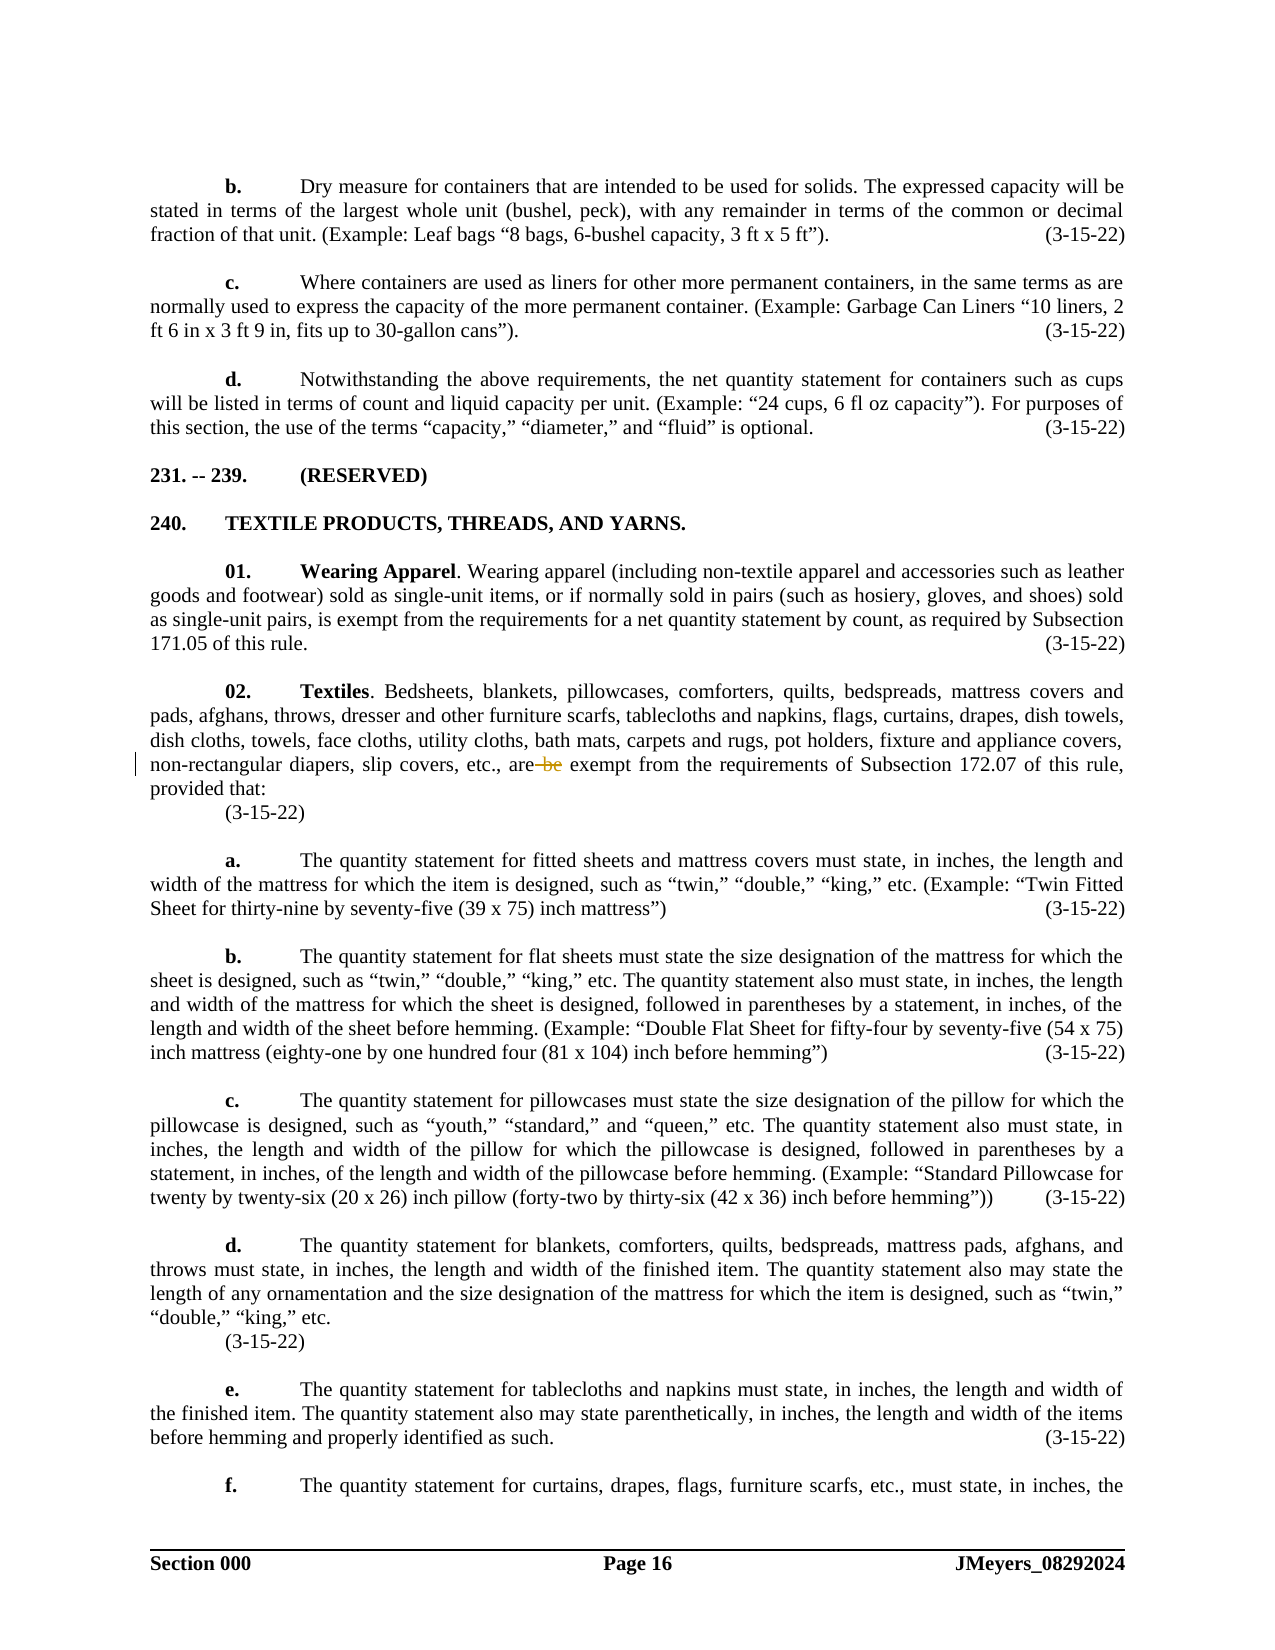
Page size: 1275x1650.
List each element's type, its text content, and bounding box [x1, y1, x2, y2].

text 231. -- 239. (Reserved) [150, 463, 1125, 487]
text c. The quantity statement for pillowcases must state the size designation of the pillow for which the pillowcase is designed, such as “youth,” “standard,” and “queen,” etc. The quantity statement also must state, in inches, the length and width of the pillow for which the pillowcase is designed, followed in parentheses by a statement, in inches, of the length and width of the pillowcase before hemming. (Example: “Standard Pillowcase for twenty by twenty-six (20 x 26) inch pillow (forty-two by thirty-six (42 x 36) inch before hemming”)) (3-15-22) [150, 1088, 1125, 1209]
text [150, 1473, 1125, 1497]
text 240. Textile Products, Threads, And Yarns. [150, 511, 1125, 535]
text d. Notwithstanding the above requirements, the net quantity statement for containers such as cups will be listed in terms of count and liquid capacity per unit. (Example: “24 cups, 6 fl oz capacity”). For purposes of this section, the use of the terms “capacity,” “diameter,” and “fluid” is optional. (3-15-22) [150, 367, 1125, 439]
text 02. Textiles. Bedsheets, blankets, pillowcases, comforters, quilts, bedspreads, mattress covers and pads, afghans, throws, dresser and other furniture scarfs, tablecloths and napkins, flags, curtains, drapes, dish towels, dish cloths, towels, face cloths, utility cloths, bath mats, carpets and rugs, pot holders, fixture and appliance covers, non-rectangular diapers, slip covers, etc., are exempt from the requirements of Subsection 172.07 of this rule, provided that: (3-15-22) [150, 679, 1125, 824]
text 01. Wearing Apparel. Wearing apparel (including non-textile apparel and accessories such as leather goods and footwear) sold as single-unit items, or if normally sold in pairs (such as hosiery, gloves, and shoes) sold as single-unit pairs, is exempt from the requirements for a net quantity statement by count, as required by Subsection 171.05 of this rule. (3-15-22) [150, 559, 1125, 655]
text b. The quantity statement for flat sheets must state the size designation of the mattress for which the sheet is designed, such as “twin,” “double,” “king,” etc. The quantity statement also must state, in inches, the length and width of the mattress for which the sheet is designed, followed in parentheses by a statement, in inches, of the length and width of the sheet before hemming. (Example: “Double Flat Sheet for fifty-four by seventy-five (54 x 75) inch mattress (eighty-one by one hundred four (81 x 104) inch before hemming”) (3-15-22) [150, 944, 1125, 1064]
text a. The quantity statement for fitted sheets and mattress covers must state, in inches, the length and width of the mattress for which the item is designed, such as “twin,” “double,” “king,” etc. (Example: “Twin Fitted Sheet for thirty-nine by seventy-five (39 x 75) inch mattress”) (3-15-22) [150, 848, 1125, 920]
text c. Where containers are used as liners for other more permanent containers, in the same terms as are normally used to express the capacity of the more permanent container. (Example: Garbage Can Liners “10 liners, 2 ft 6 in x 3 ft 9 in, fits up to 30-gallon cans”). (3-15-22) [150, 270, 1125, 342]
text d. The quantity statement for blankets, comforters, quilts, bedspreads, mattress pads, afghans, and throws must state, in inches, the length and width of the finished item. The quantity statement also may state the length of any ornamentation and the size designation of the mattress for which the item is designed, such as “twin,” “double,” “king,” etc. (3-15-22) [150, 1233, 1125, 1353]
text e. The quantity statement for tablecloths and napkins must state, in inches, the length and width of the finished item. The quantity statement also may state parenthetically, in inches, the length and width of the items before hemming and properly identified as such. (3-15-22) [150, 1377, 1125, 1449]
text b. Dry measure for containers that are intended to be used for solids. The expressed capacity will be stated in terms of the largest whole unit (bushel, peck), with any remainder in terms of the common or decimal fraction of that unit. (Example: Leaf bags “8 bags, 6-bushel capacity, 3 ft x 5 ft”). (3-15-22) [150, 174, 1125, 246]
